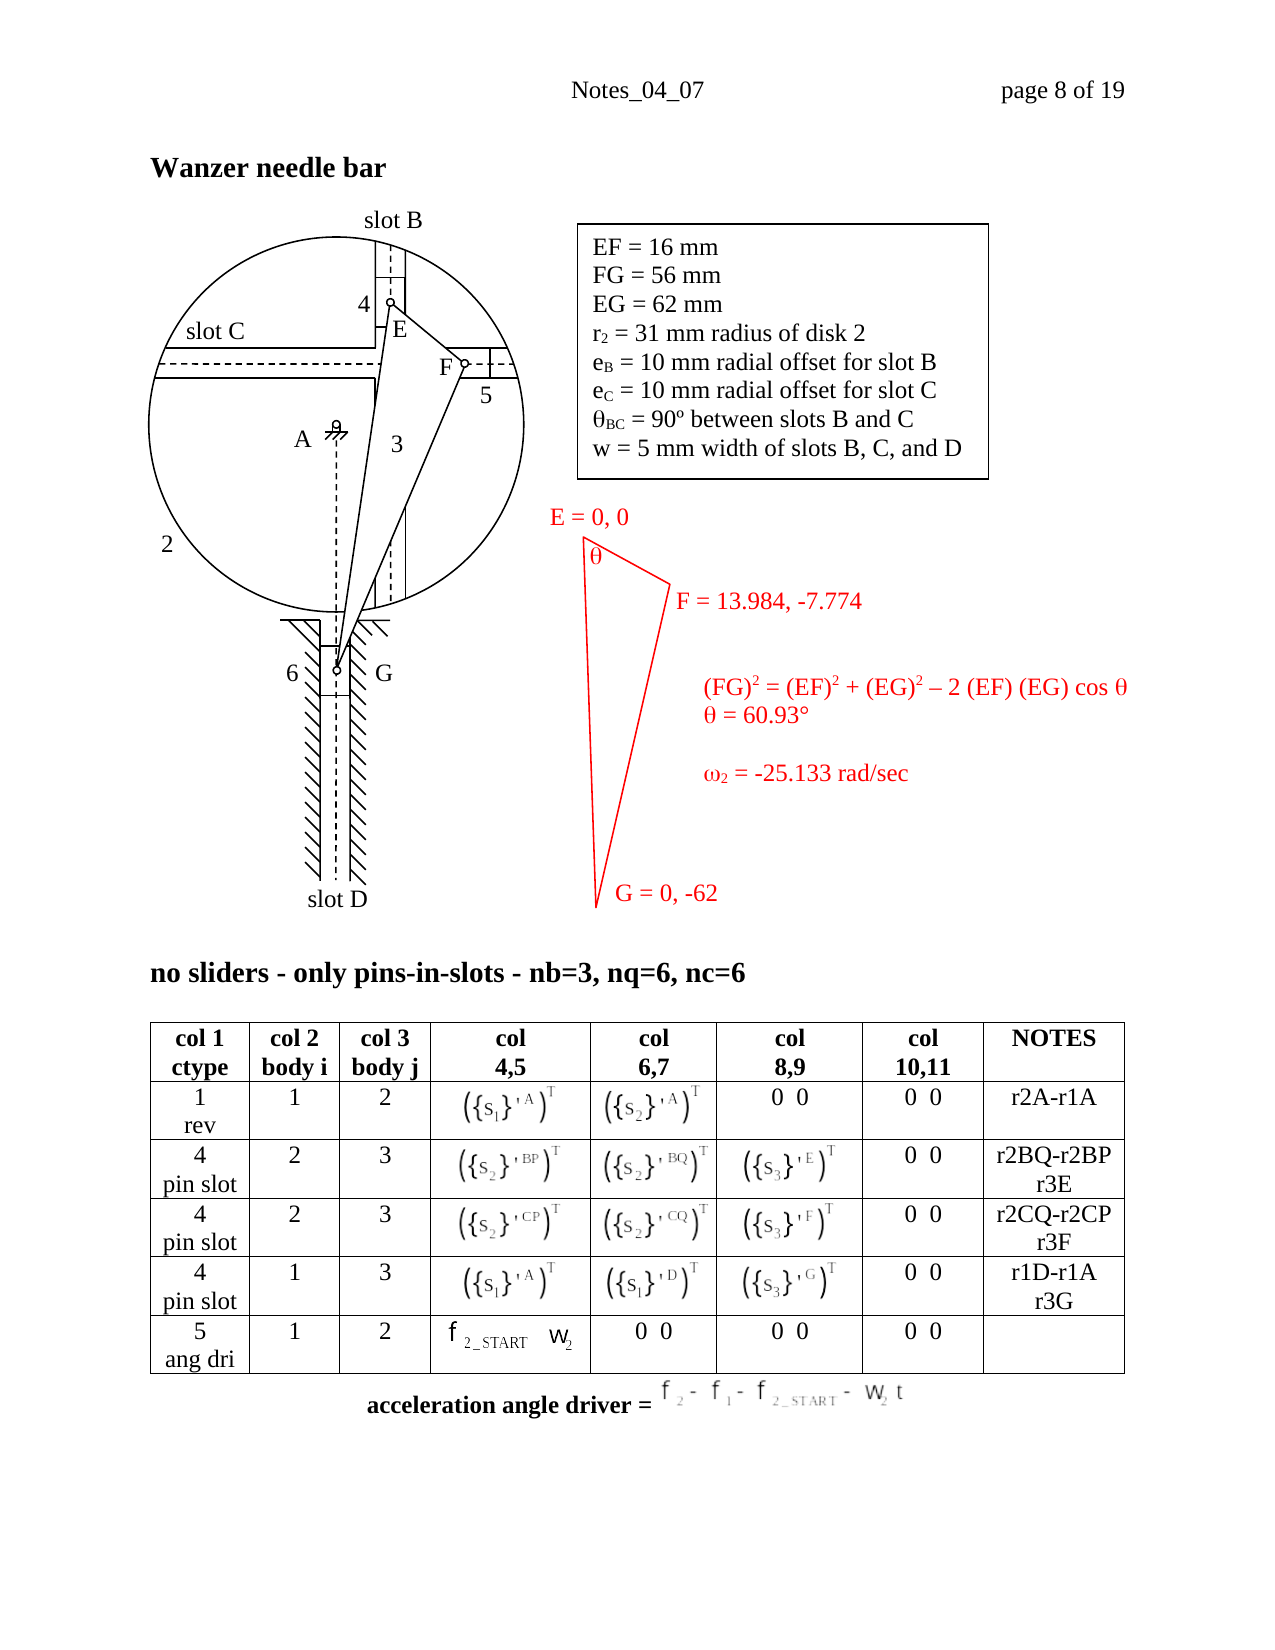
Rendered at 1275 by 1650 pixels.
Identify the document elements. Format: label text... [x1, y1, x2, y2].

table_cell 4 pin slot [151, 1257, 249, 1315]
table_header col 4,5 [431, 1023, 590, 1081]
table_cell 0 0 [591, 1316, 716, 1373]
table_header col 8,9 [717, 1023, 862, 1081]
table_header col 10,11 [863, 1023, 983, 1081]
table_cell 3 [340, 1257, 430, 1315]
table_cell 0 0 [863, 1316, 983, 1373]
table_cell r2CQ-r2CP r3F [984, 1199, 1124, 1256]
table_cell 0 0 [863, 1140, 983, 1198]
table_cell r2BQ-r2BP r3E [984, 1140, 1124, 1198]
table_cell 2 [340, 1316, 430, 1373]
table_cell 0 0 [863, 1082, 983, 1139]
table_cell 3 [340, 1199, 430, 1256]
table_cell 1 [250, 1082, 339, 1139]
table_cell [591, 1140, 716, 1198]
table_cell 2 [250, 1199, 339, 1256]
table_cell [591, 1257, 716, 1315]
text acceleration angle driver = [150, 1374, 1125, 1419]
table_cell [591, 1082, 716, 1139]
table_cell [984, 1316, 1124, 1373]
table_cell [717, 1140, 862, 1198]
table_cell [431, 1316, 590, 1373]
table_cell 0 0 [717, 1316, 862, 1373]
table_cell [717, 1199, 862, 1256]
table_cell 1 [250, 1316, 339, 1373]
table_header col 2 body i [250, 1023, 339, 1081]
table_cell [717, 1257, 862, 1315]
table_cell r1D-r1A r3G [984, 1257, 1124, 1315]
table_cell 0 0 [717, 1082, 862, 1139]
table_cell 1 rev [151, 1082, 249, 1139]
table_cell [591, 1199, 716, 1256]
table_cell 0 0 [863, 1257, 983, 1315]
table_cell [431, 1257, 590, 1315]
table_cell 0 0 [863, 1199, 983, 1256]
table_cell [431, 1199, 590, 1256]
table_cell [431, 1082, 590, 1139]
table_cell 3 [340, 1140, 430, 1198]
table_cell [431, 1140, 590, 1198]
table_cell 5 ang dri [151, 1316, 249, 1373]
text Wanzer needle bar [150, 150, 1125, 183]
table_header col 6,7 [591, 1023, 716, 1081]
table_cell r2A-r1A [984, 1082, 1124, 1139]
table_header NOTES [984, 1023, 1124, 1081]
table_cell 4 pin slot [151, 1199, 249, 1256]
table_cell 1 [250, 1257, 339, 1315]
table_header col 1 ctype [151, 1023, 249, 1081]
text no sliders - only pins-in-slots - nb=3, nq=6, nc=6 [150, 955, 1125, 988]
table_cell 2 [250, 1140, 339, 1198]
table_cell 2 [340, 1082, 430, 1139]
table_header col 3 body j [340, 1023, 430, 1081]
table_cell 4 pin slot [151, 1140, 249, 1198]
